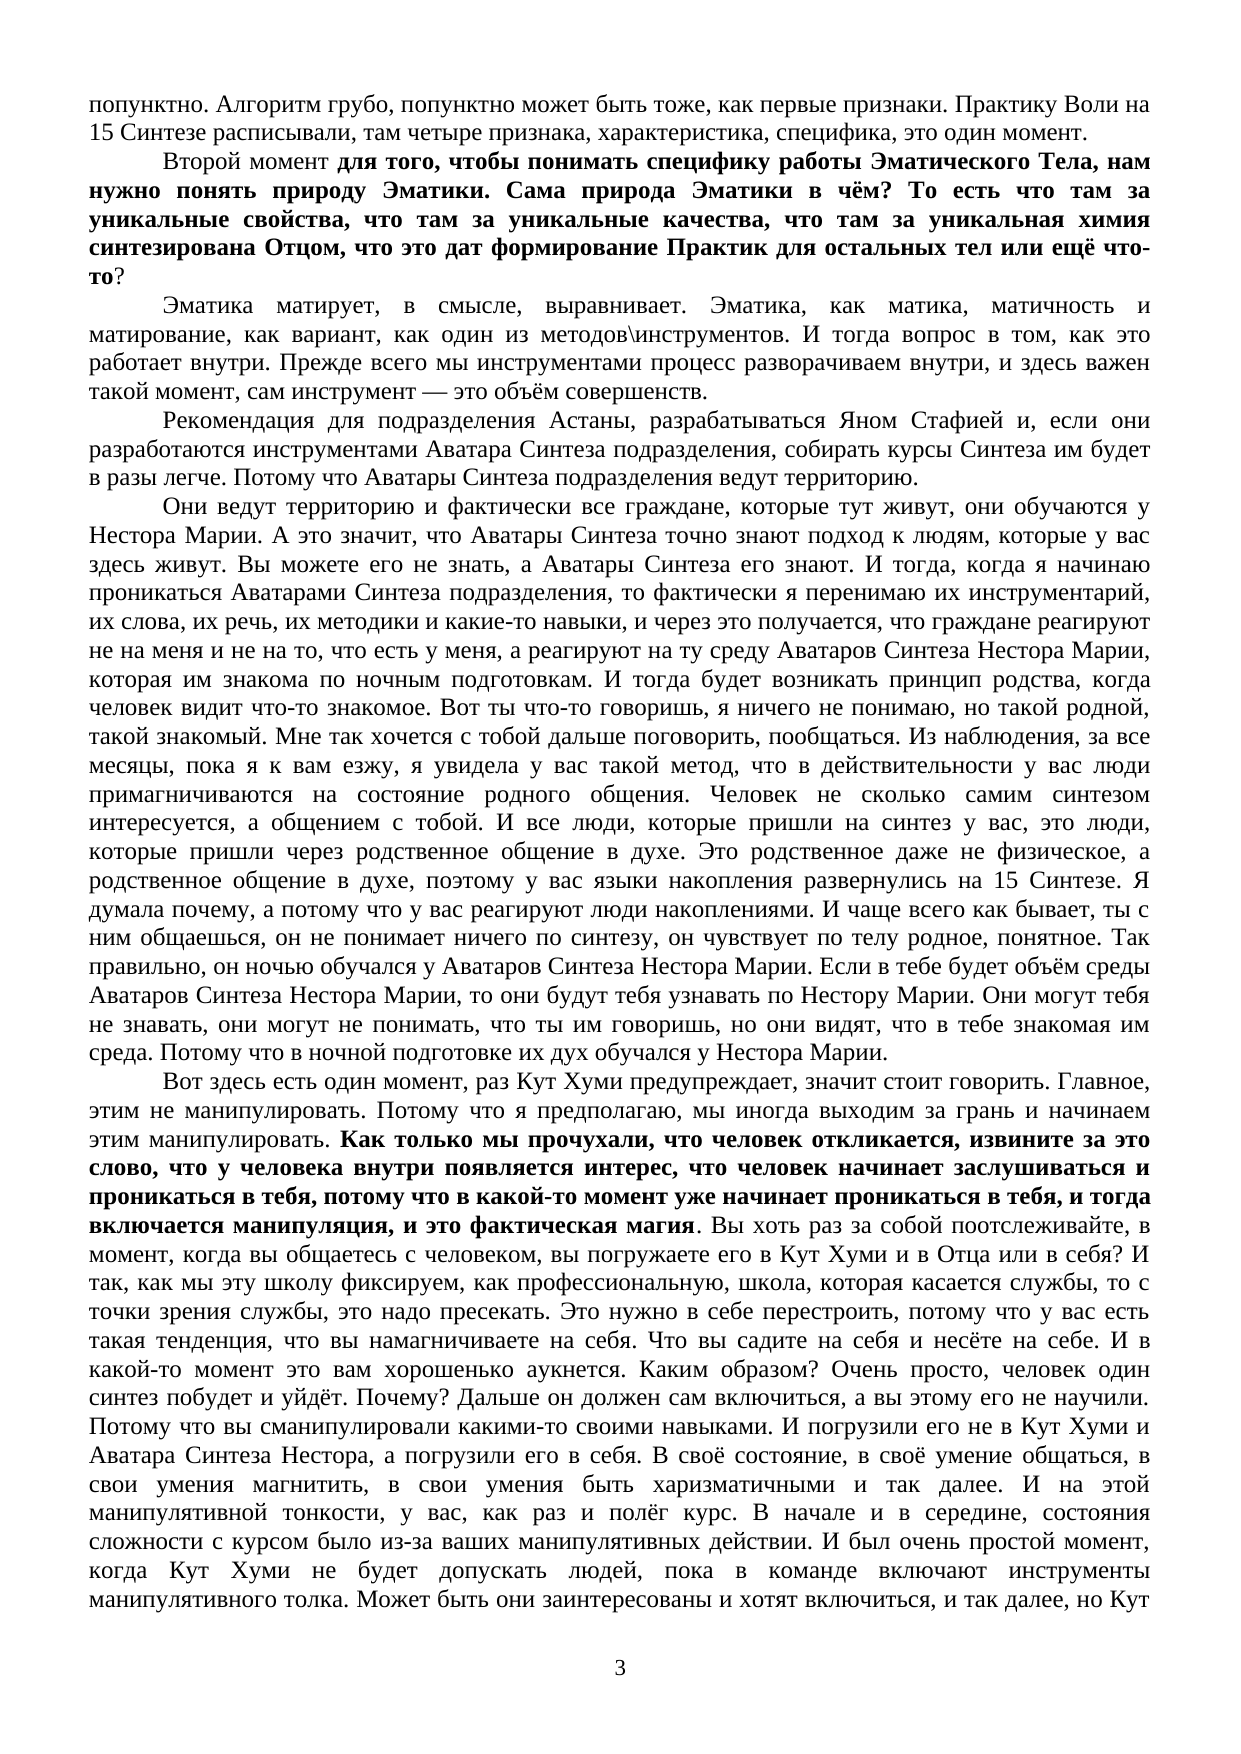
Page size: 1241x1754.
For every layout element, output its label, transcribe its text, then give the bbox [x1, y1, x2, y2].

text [89, 1066, 1152, 1612]
text Второй момент для того, чтобы понимать специфику работы Эматического Тела, нам нужно понять природу Эматики. Сама природа Эматики в чём? То есть что там за уникальные свойства, что там за уникальные качества, что там за уникальная химия синтезирована Отцом, что это дат формирование Практик для остальных тел или ещё что-то? [89, 146, 1152, 290]
text Они ведут территорию и фактически все граждане, которые тут живут, они обучаются у Нестора Марии. А это значит, что Аватары Синтеза точно знают подход к людям, которые у вас здесь живут. Вы можете его не знать, а Аватары Синтеза его знают. И тогда, когда я начинаю проникаться Аватарами Синтеза подразделения, то фактически я перенимаю их инструментарий, их слова, их речь, их методики и какие-то навыки, и через это получается, что граждане реагируют не на меня и не на то, что есть у меня, а реагируют на ту среду Аватаров Синтеза Нестора Марии, которая им знакома по ночным подготовкам. И тогда будет возникать принцип родства, когда человек видит что-то знакомое. Вот ты что-то говоришь, я ничего не понимаю, но такой родной, такой знакомый. Мне так хочется с тобой дальше поговорить, пообщаться. Из наблюдения, за все месяцы, пока я к вам езжу, я увидела у вас такой метод, что в действительности у вас люди примагничиваются на состояние родного общения. Человек не сколько самим синтезом интересуется, а общением с тобой. И все люди, которые пришли на синтез у вас, это люди, которые пришли через родственное общение в духе. Это родственное даже не физическое, а родственное общение в духе, поэтому у вас языки накопления развернулись на 15 Синтезе. Я думала почему, а потому что у вас реагируют люди накоплениями. И чаще всего как бывает, ты с ним общаешься, он не понимает ничего по синтезу, он чувствует по телу родное, понятное. Так правильно, он ночью обучался у Аватаров Синтеза Нестора Марии. Если в тебе будет объём среды Аватаров Синтеза Нестора Марии, то они будут тебя узнавать по Нестору Марии. Они могут тебя не знавать, они могут не понимать, что ты им говоришь, но они видят, что в тебе знакомая им среда. Потому что в ночной подготовке их дух обучался у Нестора Марии. [89, 491, 1152, 1066]
text Рекомендация для подразделения Астаны, разрабатываться Яном Стафией и, если они разработаются инструментами Аватара Синтеза подразделения, собирать курсы Синтеза им будет в разы легче. Потому что Аватары Синтеза подразделения ведут территорию. [89, 405, 1152, 491]
text Эматика матирует, в смысле, выравнивает. Эматика, как матика, матичность и матирование, как вариант, как один из методов\инструментов. И тогда вопрос в том, как это работает внутри. Прежде всего мы инструментами процесс разворачиваем внутри, и здесь важен такой момент, сам инструмент — это объём совершенств. [89, 290, 1152, 405]
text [89, 89, 1152, 146]
